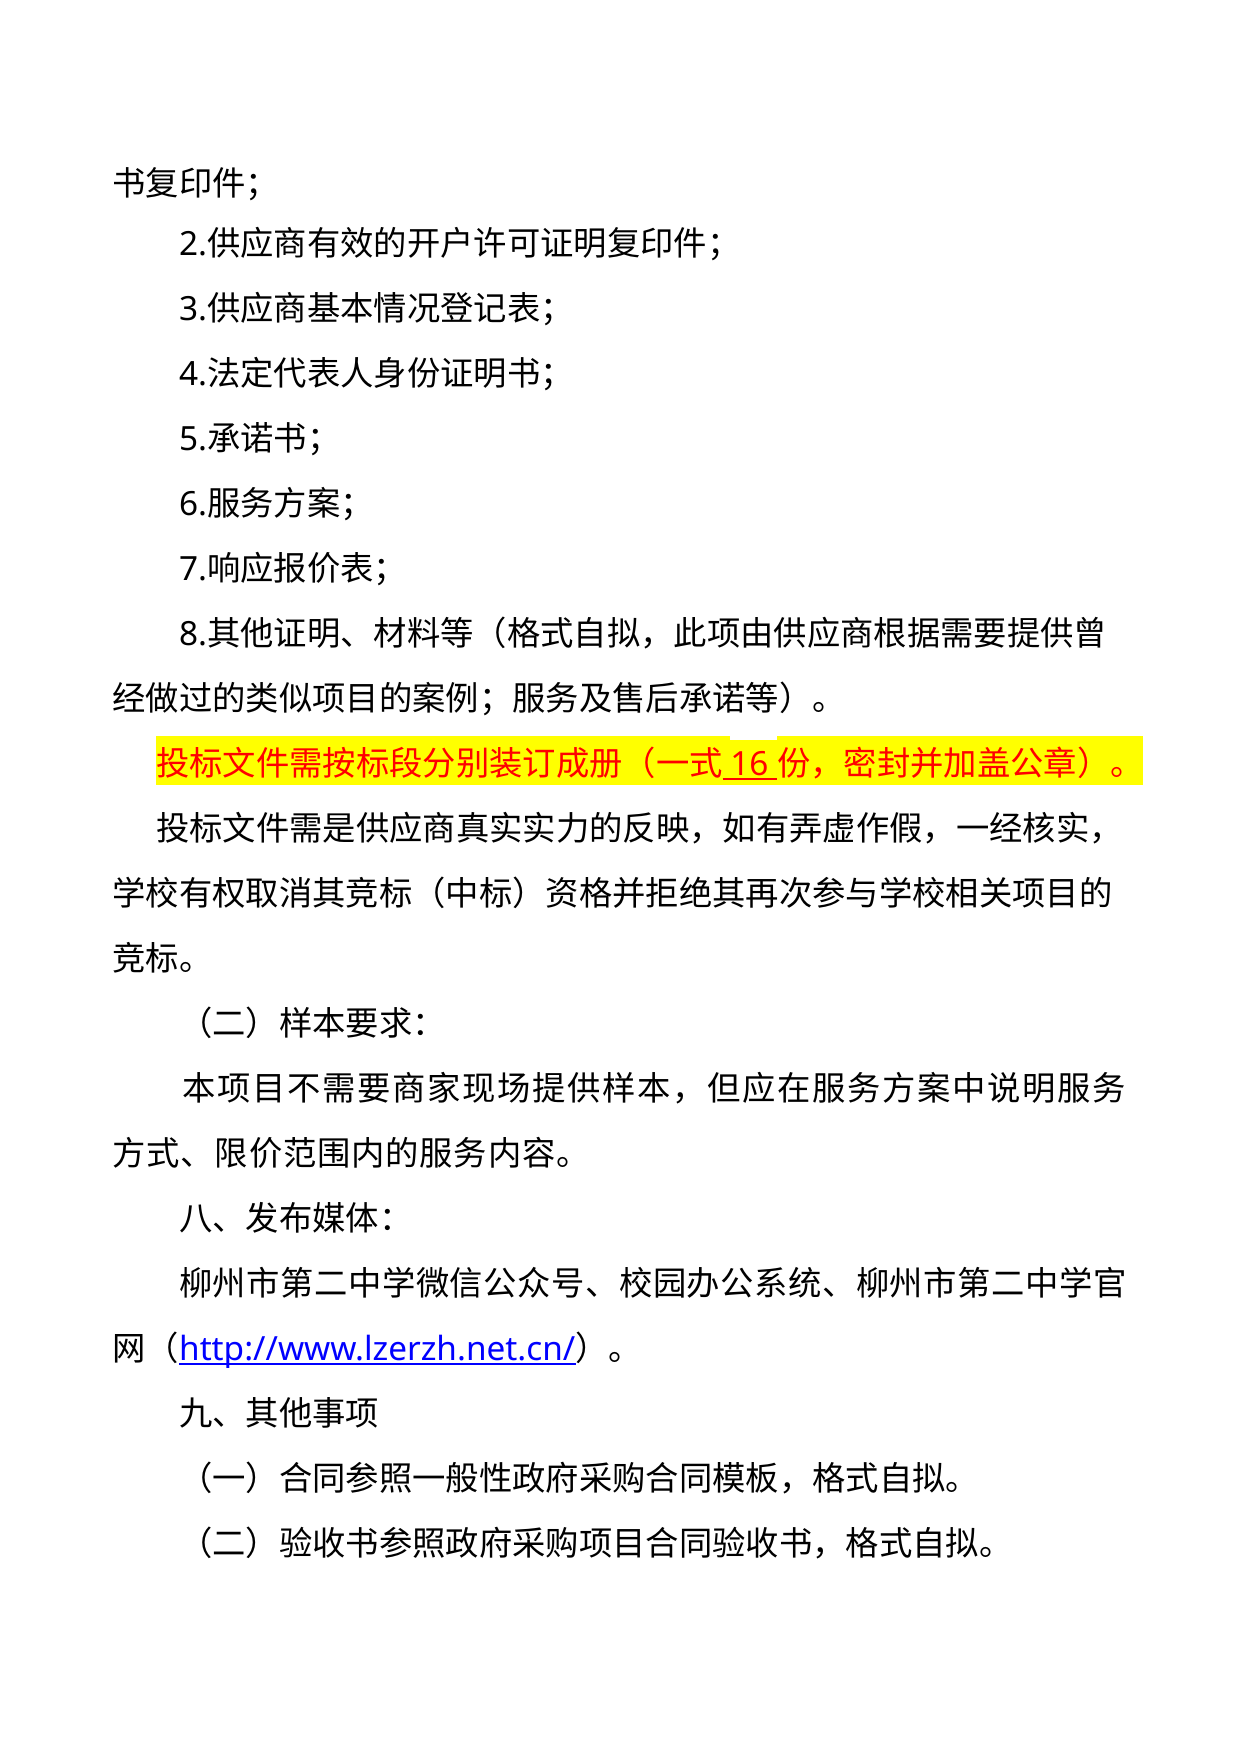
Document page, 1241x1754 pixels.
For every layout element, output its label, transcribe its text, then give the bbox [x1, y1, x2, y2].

text 本项目不需要商家现场提供样本，但应在服务方案中说明服务方式、限价范围内的服务内容。 [112, 1053, 1128, 1183]
text （二）验收书参照政府采购项目合同验收书，格式自拟。 [112, 1508, 1128, 1573]
text 7.响应报价表； [112, 533, 1128, 598]
text 4.法定代表人身份证明书； [112, 338, 1128, 403]
text 柳州市第二中学微信公众号、校园办公系统、柳州市第二中学官网（http://www.lzerzh.net.cn/）。 [112, 1248, 1128, 1378]
text 八、发布媒体： [112, 1183, 1128, 1248]
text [112, 146, 1128, 208]
text （一）合同参照一般性政府采购合同模板，格式自拟。 [112, 1443, 1128, 1508]
text 6.服务方案； [112, 468, 1128, 533]
text 投标文件需按标段分别装订成册（一式 16 份，密封并加盖公章）。 [112, 728, 1128, 793]
text 九、其他事项 [112, 1378, 1128, 1443]
text 2.供应商有效的开户许可证明复印件； [112, 208, 1128, 273]
text （二）样本要求： [112, 988, 1128, 1053]
text 投标文件需是供应商真实实力的反映，如有弄虚作假，一经核实，学校有权取消其竞标（中标）资格并拒绝其再次参与学校相关项目的竞标。 [112, 793, 1128, 988]
text 3.供应商基本情况登记表； [112, 273, 1128, 338]
text 5.承诺书； [112, 403, 1128, 468]
text 8.其他证明、材料等（格式自拟，此项由供应商根据需要提供曾经做过的类似项目的案例；服务及售后承诺等）。 [112, 598, 1128, 728]
